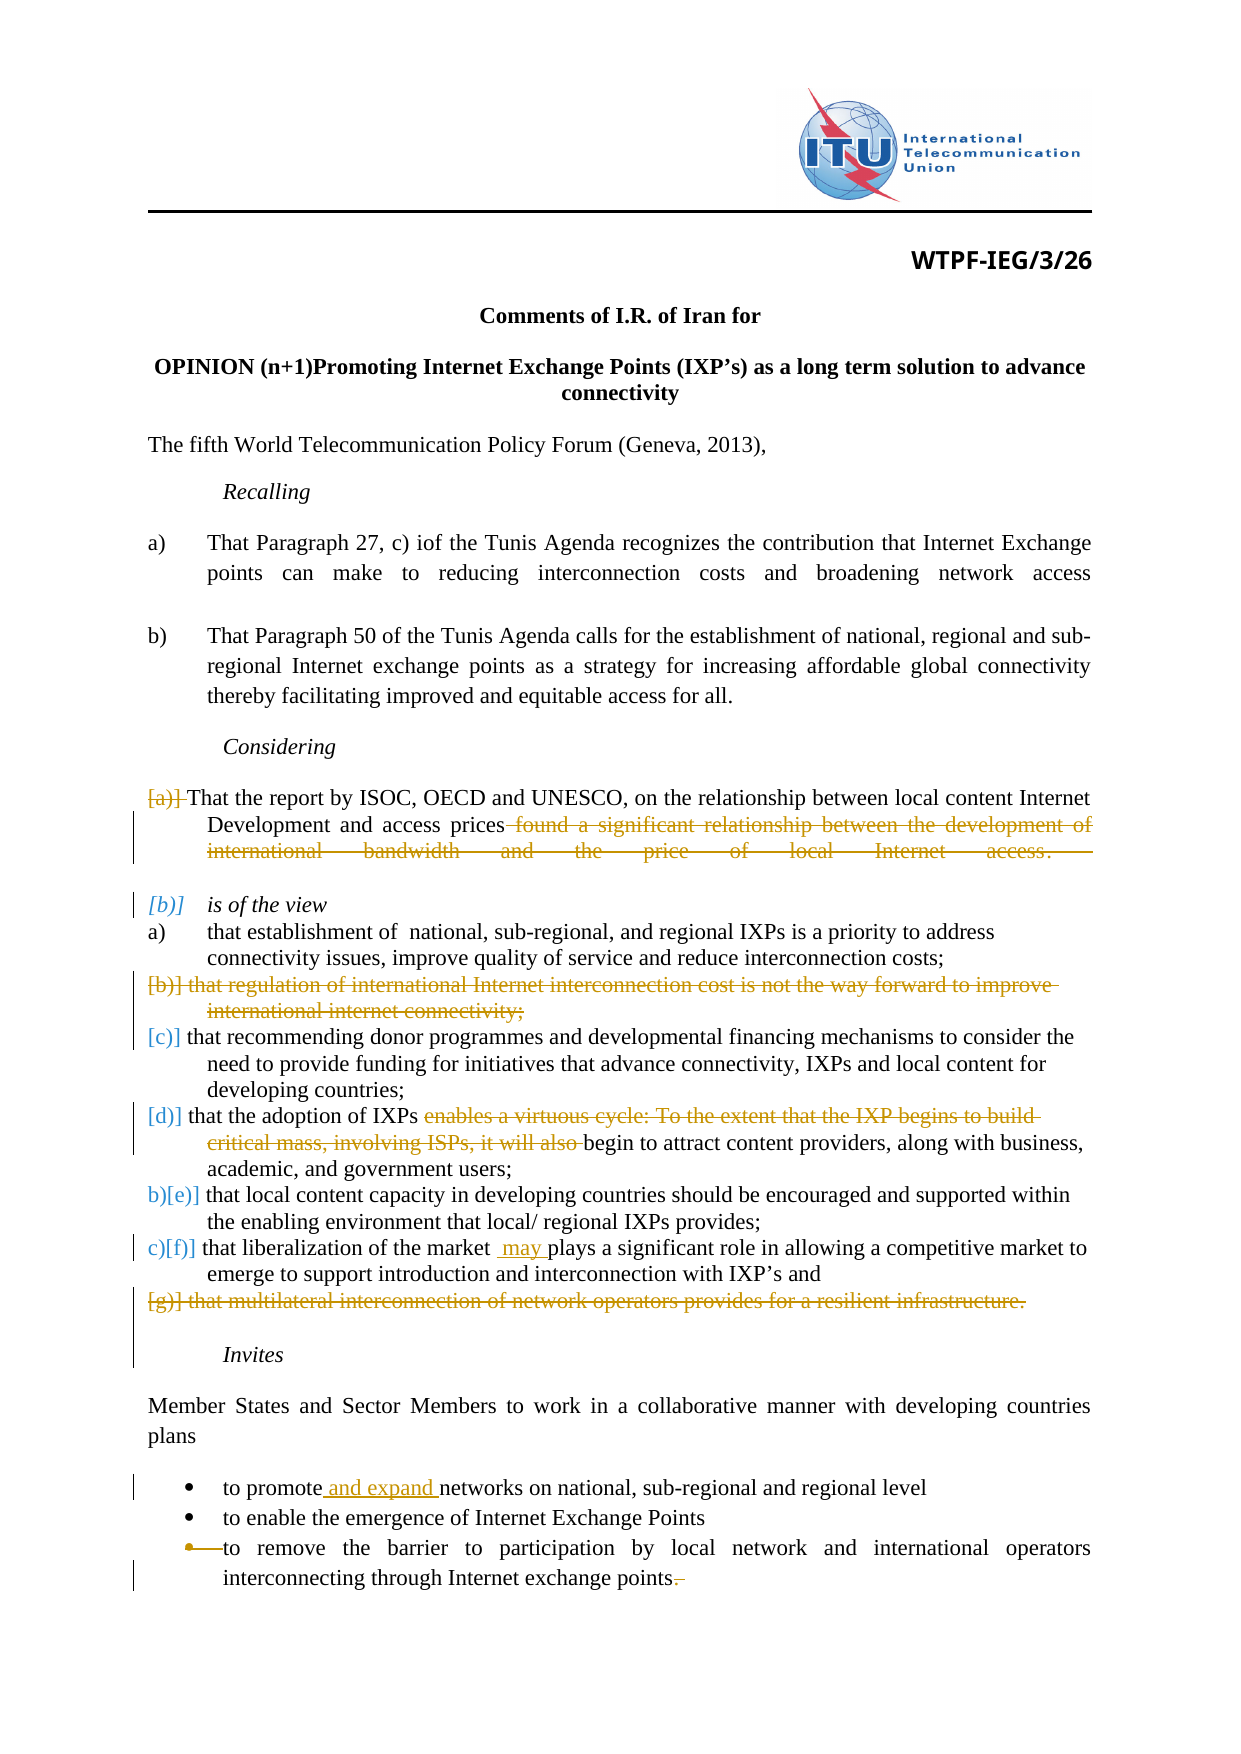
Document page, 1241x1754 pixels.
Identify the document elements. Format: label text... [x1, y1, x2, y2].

list to promotenetworks on national, sub-regional and regional level [185, 1473, 1092, 1500]
text Member States and Sector Members to work in a collaborative manner with developing countries plans [148, 1392, 1092, 1449]
text The fifth World Telecommunication Policy Forum (Geneva, 2013), [148, 431, 1092, 457]
text OPINION (n+1)Promoting Internet Exchange Points (IXP’s) as a long term solution to advance connectivity [148, 353, 1092, 406]
list That the report by ISOC, OECD and UNESCO, on the relationship between local content Internet Development and access prices [148, 784, 1092, 892]
text Comments of I.R. of Iran for [148, 302, 1092, 328]
text Invites [148, 1341, 1092, 1368]
list to enable the emergence of Internet Exchange Points [185, 1504, 1092, 1530]
list that establishment of national, sub-regional, and regional IXPs is a priority to address connectivity issues, improve quality of service and reduce interconnection costs; [148, 918, 1092, 971]
list to remove the barrier to participation by local network and international operators interconnecting through Internet exchange points [185, 1534, 1092, 1591]
list is of the view [148, 892, 1092, 918]
list That Paragraph 27, c) iof the Tunis Agenda recognizes the contribution that Internet Exchange points can make to reducing interconnection costs and broadening network access [148, 529, 1092, 618]
list that liberalization of the market plays a significant role in allowing a competitive market to emerge to support introduction and interconnection with IXP’s and [148, 1234, 1092, 1287]
list That Paragraph 50 of the Tunis Agenda calls for the establishment of national, regional and sub-regional Internet exchange points as a strategy for increasing affordable global connectivity thereby facilitating improved and equitable access for all. [148, 622, 1092, 709]
text Considering [223, 733, 1092, 760]
text Recalling [148, 478, 1092, 504]
list that local content capacity in developing countries should be encouraged and supported within the enabling environment that local/ regional IXPs provides; [148, 1181, 1092, 1234]
list that recommending donor programmes and developmental financing mechanisms to consider the need to provide funding for initiatives that advance connectivity, IXPs and local content for developing countries; [148, 1023, 1092, 1102]
list that the adoption of IXPs begin to attract content providers, along with business, academic, and government users; [148, 1102, 1092, 1181]
text WTPF-IEG/3/26 [148, 243, 1092, 277]
